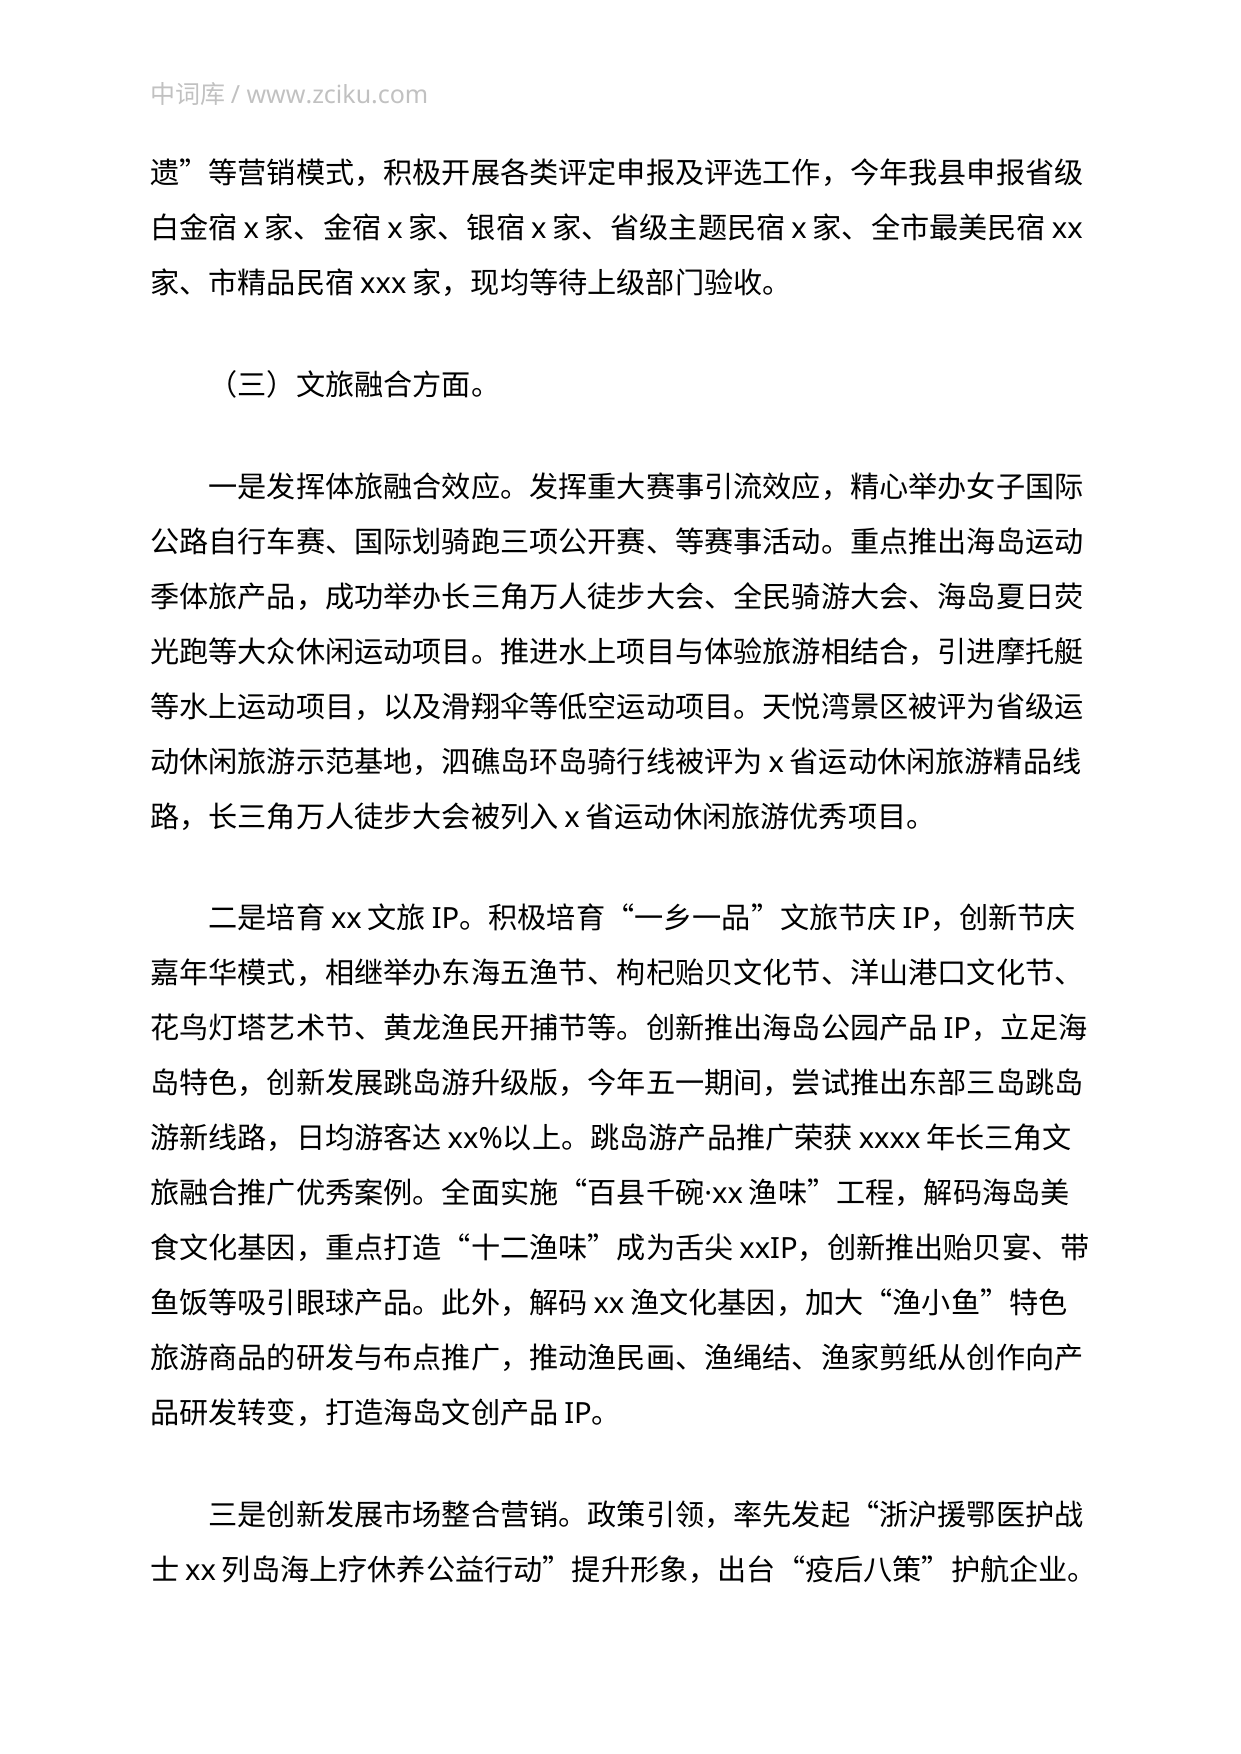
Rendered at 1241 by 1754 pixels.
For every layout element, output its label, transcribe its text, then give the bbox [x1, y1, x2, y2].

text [150, 1492, 1090, 1589]
text 一是发挥体旅融合效应。发挥重大赛事引流效应，精心举办女子国际公路自行车赛、国际划骑跑三项公开赛、等赛事活动。重点推出海岛运动季体旅产品，成功举办长三角万人徒步大会、全民骑游大会、海岛夏日荧光跑等大众休闲运动项目。推进水上项目与体验旅游相结合，引进摩托艇等水上运动项目，以及滑翔伞等低空运动项目。天悦湾景区被评为省级运动休闲旅游示范基地，泗礁岛环岛骑行线被评为x省运动休闲旅游精品线路，长三角万人徒步大会被列入x省运动休闲旅游优秀项目。 [150, 464, 1090, 836]
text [150, 150, 1090, 302]
text 二是培育xx文旅IP。积极培育“一乡一品”文旅节庆IP，创新节庆嘉年华模式，相继举办东海五渔节、枸杞贻贝文化节、洋山港口文化节、花鸟灯塔艺术节、黄龙渔民开捕节等。创新推出海岛公园产品IP，立足海岛特色，创新发展跳岛游升级版，今年五一期间，尝试推出东部三岛跳岛游新线路，日均游客达xx%以上。跳岛游产品推广荣获xxxx年长三角文旅融合推广优秀案例。全面实施“百县千碗·xx渔味”工程，解码海岛美食文化基因，重点打造“十二渔味”成为舌尖xxIP，创新推出贻贝宴、带鱼饭等吸引眼球产品。此外，解码xx渔文化基因，加大“渔小鱼”特色旅游商品的研发与布点推广，推动渔民画、渔绳结、渔家剪纸从创作向产品研发转变，打造海岛文创产品IP。 [150, 895, 1090, 1432]
text （三）文旅融合方面。 [150, 362, 1090, 404]
